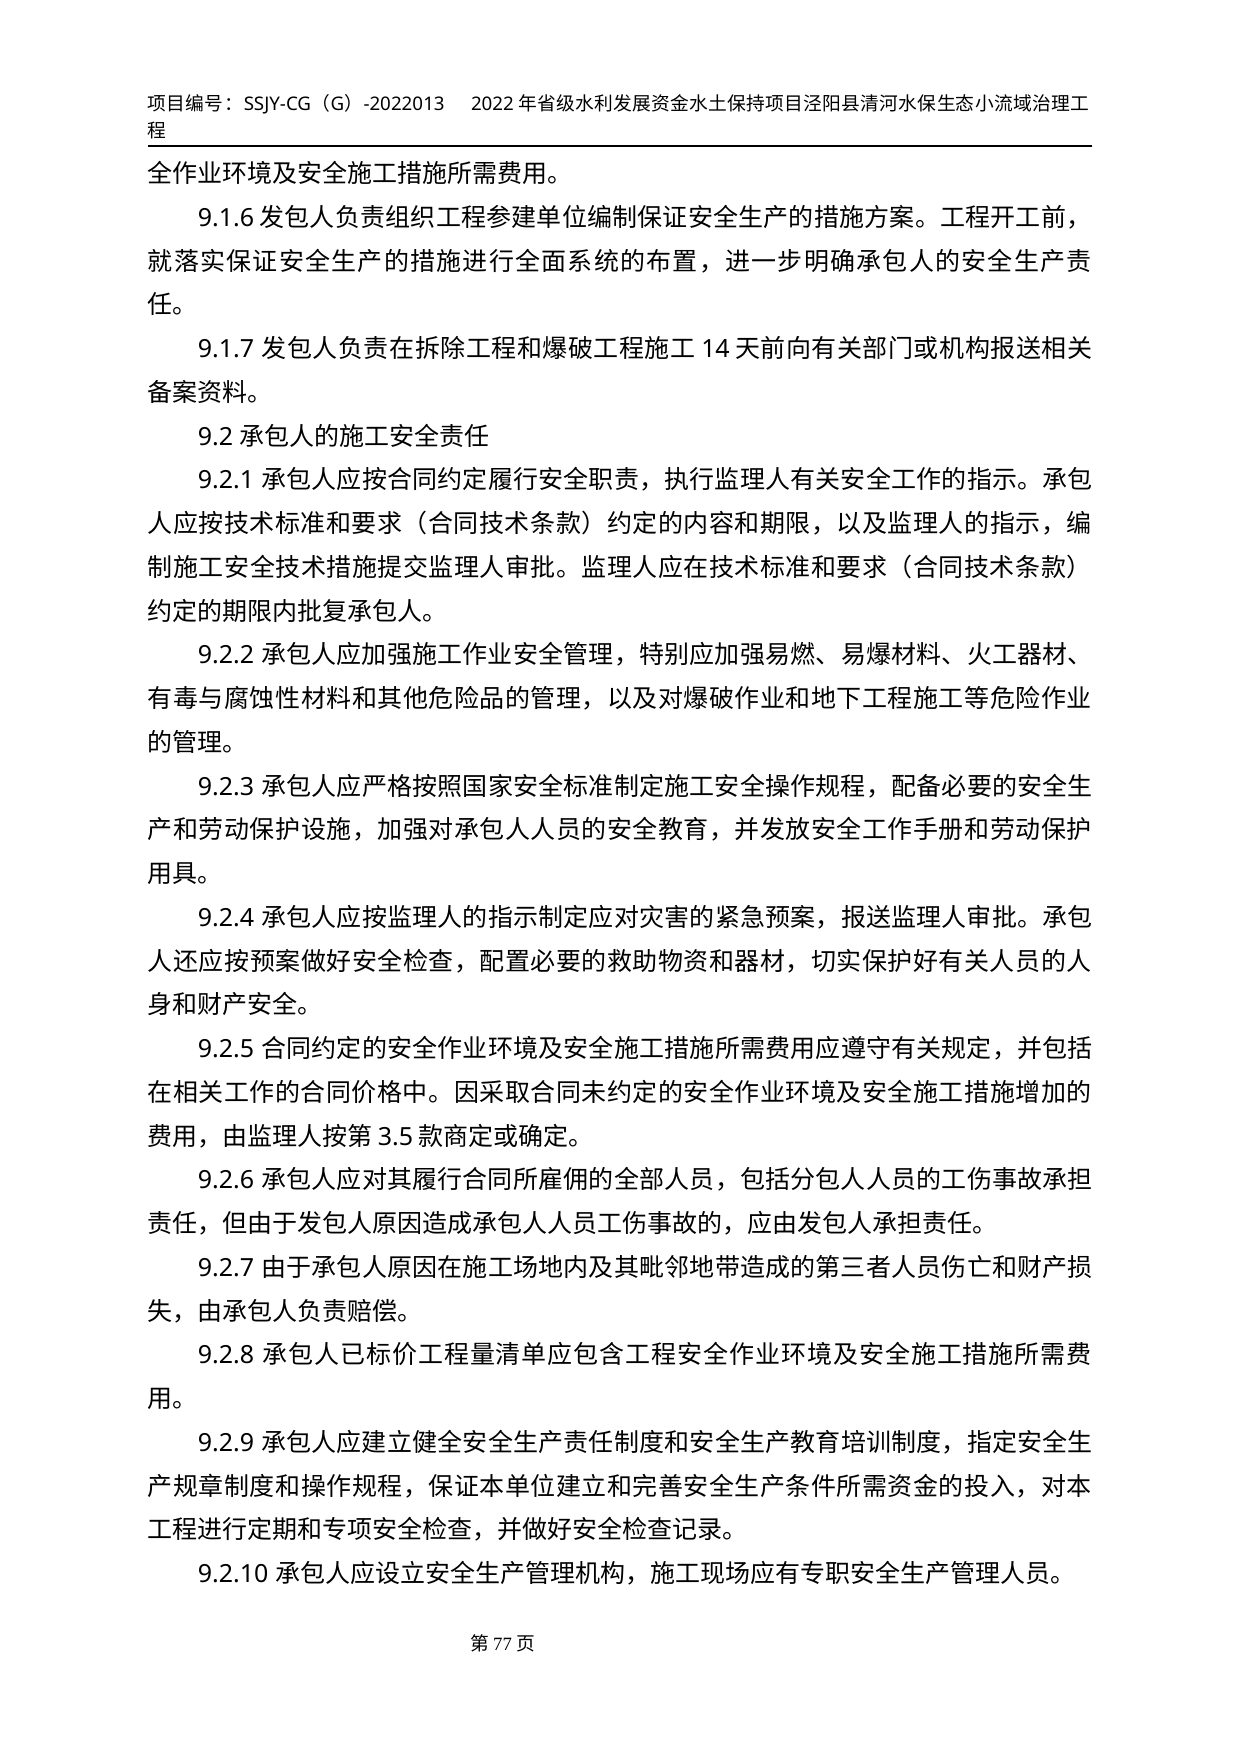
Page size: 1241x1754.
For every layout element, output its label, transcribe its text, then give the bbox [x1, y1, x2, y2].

text 9.2.4 承包人应按监理人的指示制定应对灾害的紧急预案，报送监理人审批。承包人还应按预案做好安全检查，配置必要的救助物资和器材，切实保护好有关人员的人身和财产安全。 [148, 891, 1092, 1023]
text 9.2.1 承包人应按合同约定履行安全职责，执行监理人有关安全工作的指示。承包人应按技术标准和要求（合同技术条款）约定的内容和期限，以及监理人的指示，编制施工安全技术措施提交监理人审批。监理人应在技术标准和要求（合同技术条款）约定的期限内批复承包人。 [148, 454, 1092, 629]
text 9.2.10 承包人应设立安全生产管理机构，施工现场应有专职安全生产管理人员。 [148, 1548, 1092, 1591]
text 9.2.2 承包人应加强施工作业安全管理，特别应加强易燃、易爆材料、火工器材、有毒与腐蚀性材料和其他危险品的管理，以及对爆破作业和地下工程施工等危险作业的管理。 [148, 629, 1092, 760]
text 9.2.7 由于承包人原因在施工场地内及其毗邻地带造成的第三者人员伤亡和财产损失，由承包人负责赔偿。 [148, 1241, 1092, 1329]
subtitle 9.2 承包人的施工安全责任 [148, 410, 1092, 454]
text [148, 148, 1092, 191]
text 9.1.7 发包人负责在拆除工程和爆破工程施工14天前向有关部门或机构报送相关备案资料。 [148, 323, 1092, 410]
text 9.2.6 承包人应对其履行合同所雇佣的全部人员，包括分包人人员的工伤事故承担责任，但由于发包人原因造成承包人人员工伤事故的，应由发包人承担责任。 [148, 1154, 1092, 1241]
text 9.1.6发包人负责组织工程参建单位编制保证安全生产的措施方案。工程开工前，就落实保证安全生产的措施进行全面系统的布置，进一步明确承包人的安全生产责任。 [148, 191, 1092, 323]
text 9.2.9 承包人应建立健全安全生产责任制度和安全生产教育培训制度，指定安全生产规章制度和操作规程，保证本单位建立和完善安全生产条件所需资金的投入，对本工程进行定期和专项安全检查，并做好安全检查记录。 [148, 1416, 1092, 1548]
text 9.2.3 承包人应严格按照国家安全标准制定施工安全操作规程，配备必要的安全生产和劳动保护设施，加强对承包人人员的安全教育，并发放安全工作手册和劳动保护用具。 [148, 760, 1092, 891]
text 9.2.8 承包人已标价工程量清单应包含工程安全作业环境及安全施工措施所需费用。 [148, 1329, 1092, 1416]
text 9.2.5 合同约定的安全作业环境及安全施工措施所需费用应遵守有关规定，并包括在相关工作的合同价格中。因采取合同未约定的安全作业环境及安全施工措施增加的费用，由监理人按第3.5款商定或确定。 [148, 1023, 1092, 1154]
